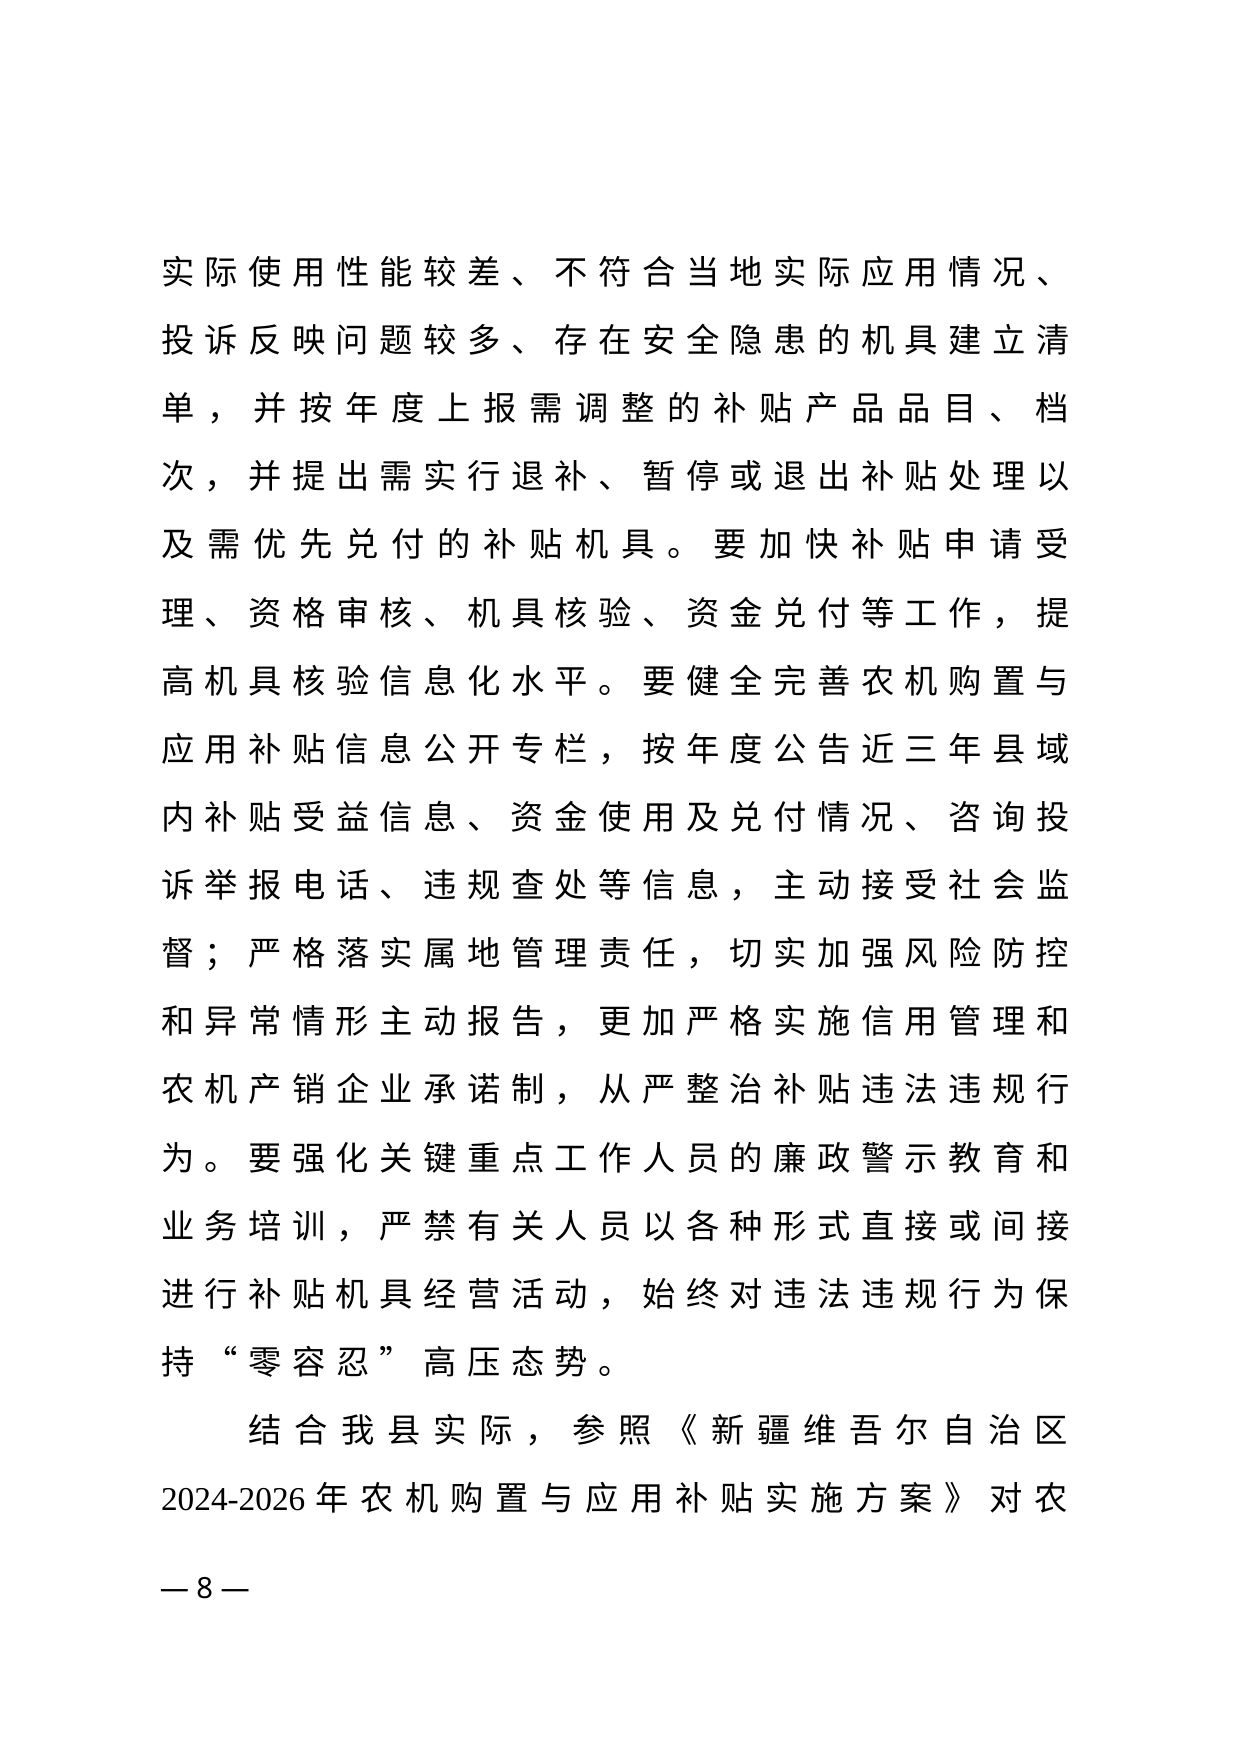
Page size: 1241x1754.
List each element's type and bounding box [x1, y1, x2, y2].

text [161, 236, 1079, 1394]
text [161, 1394, 1079, 1530]
